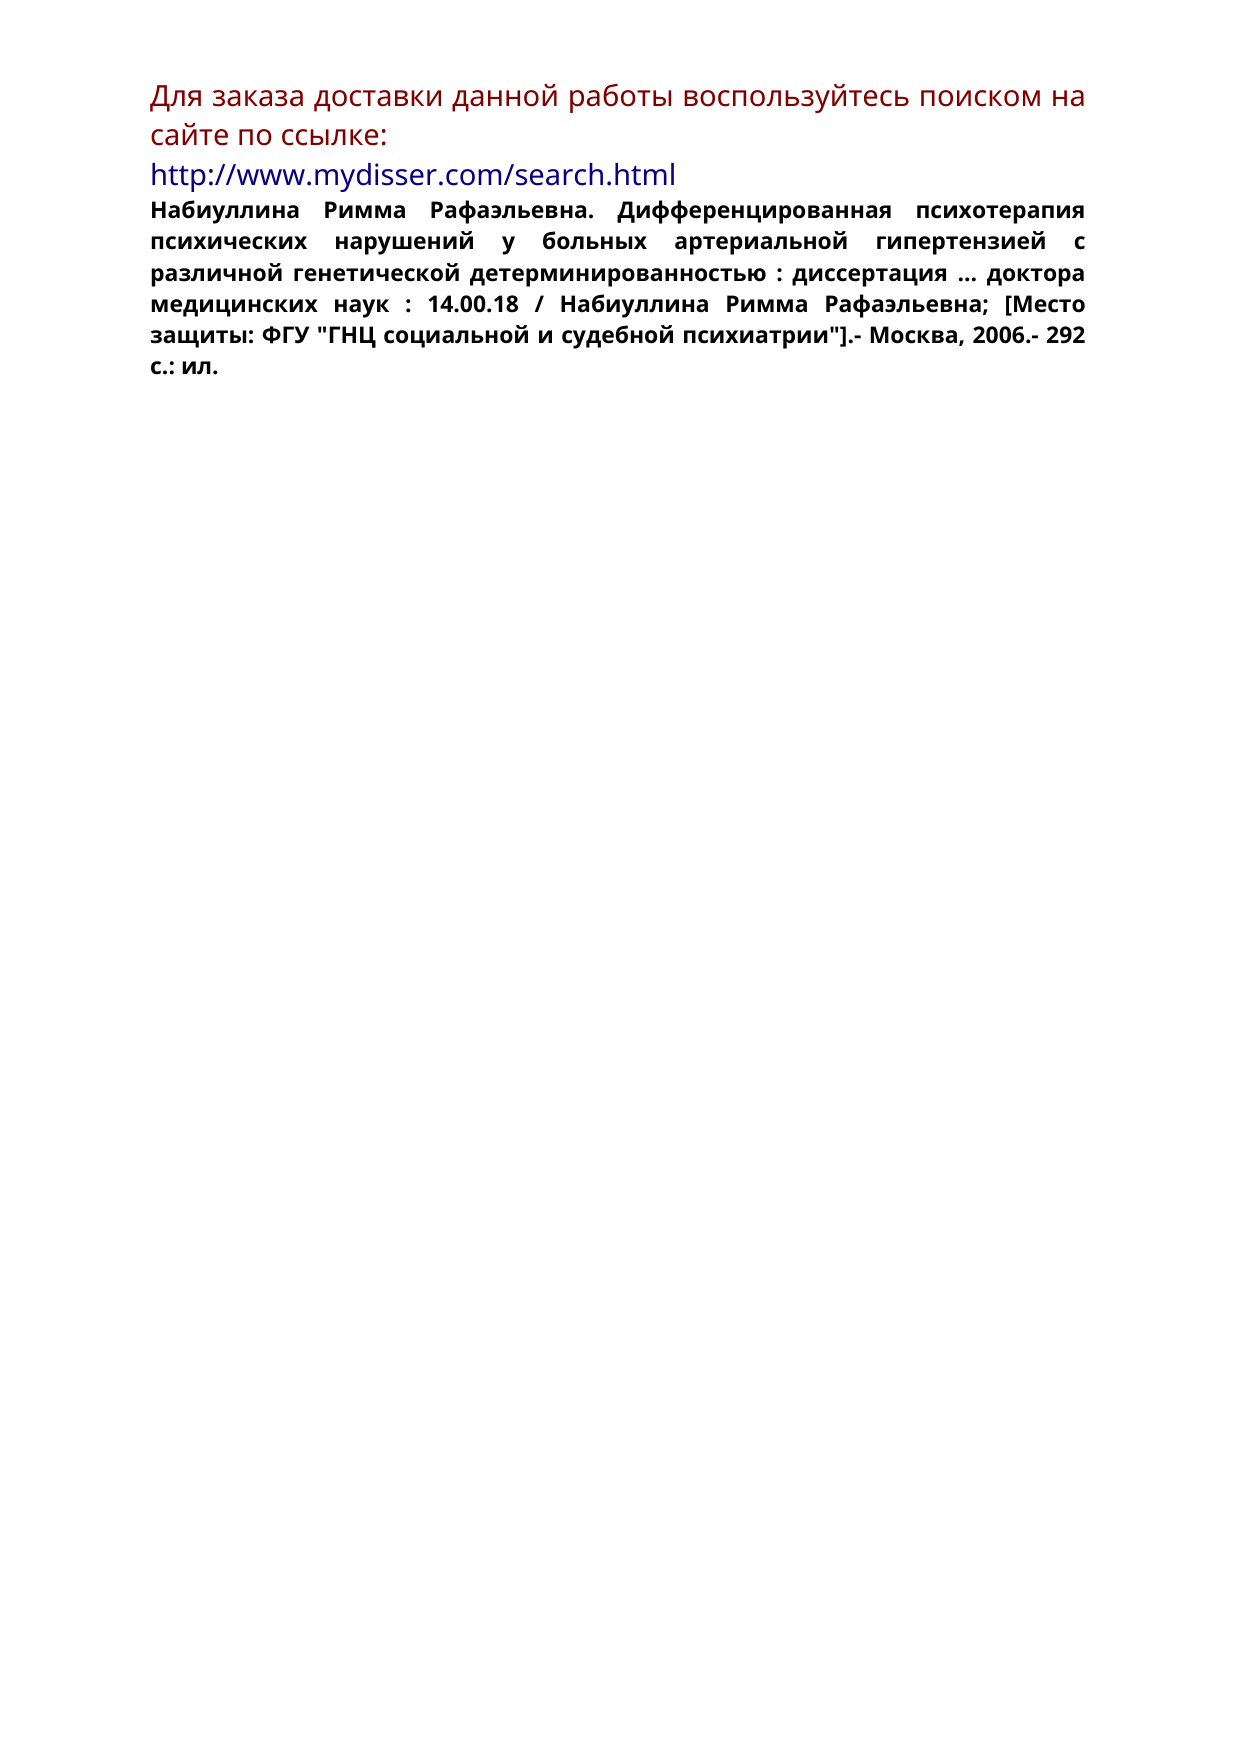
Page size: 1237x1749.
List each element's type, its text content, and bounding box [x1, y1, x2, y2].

text Набиуллина Римма Рафаэльевна. Дифференцированная психотерапия психических нарушений у больных артериальной гипертензией с различной генетической детерминированностью : диссертация ... доктора медицинских наук : 14.00.18 / Набиуллина Римма Рафаэльевна; [Место защиты: ФГУ "ГНЦ социальной и судебной психиатрии"].- Москва, 2006.- 292 с.: ил. [150, 194, 1086, 382]
